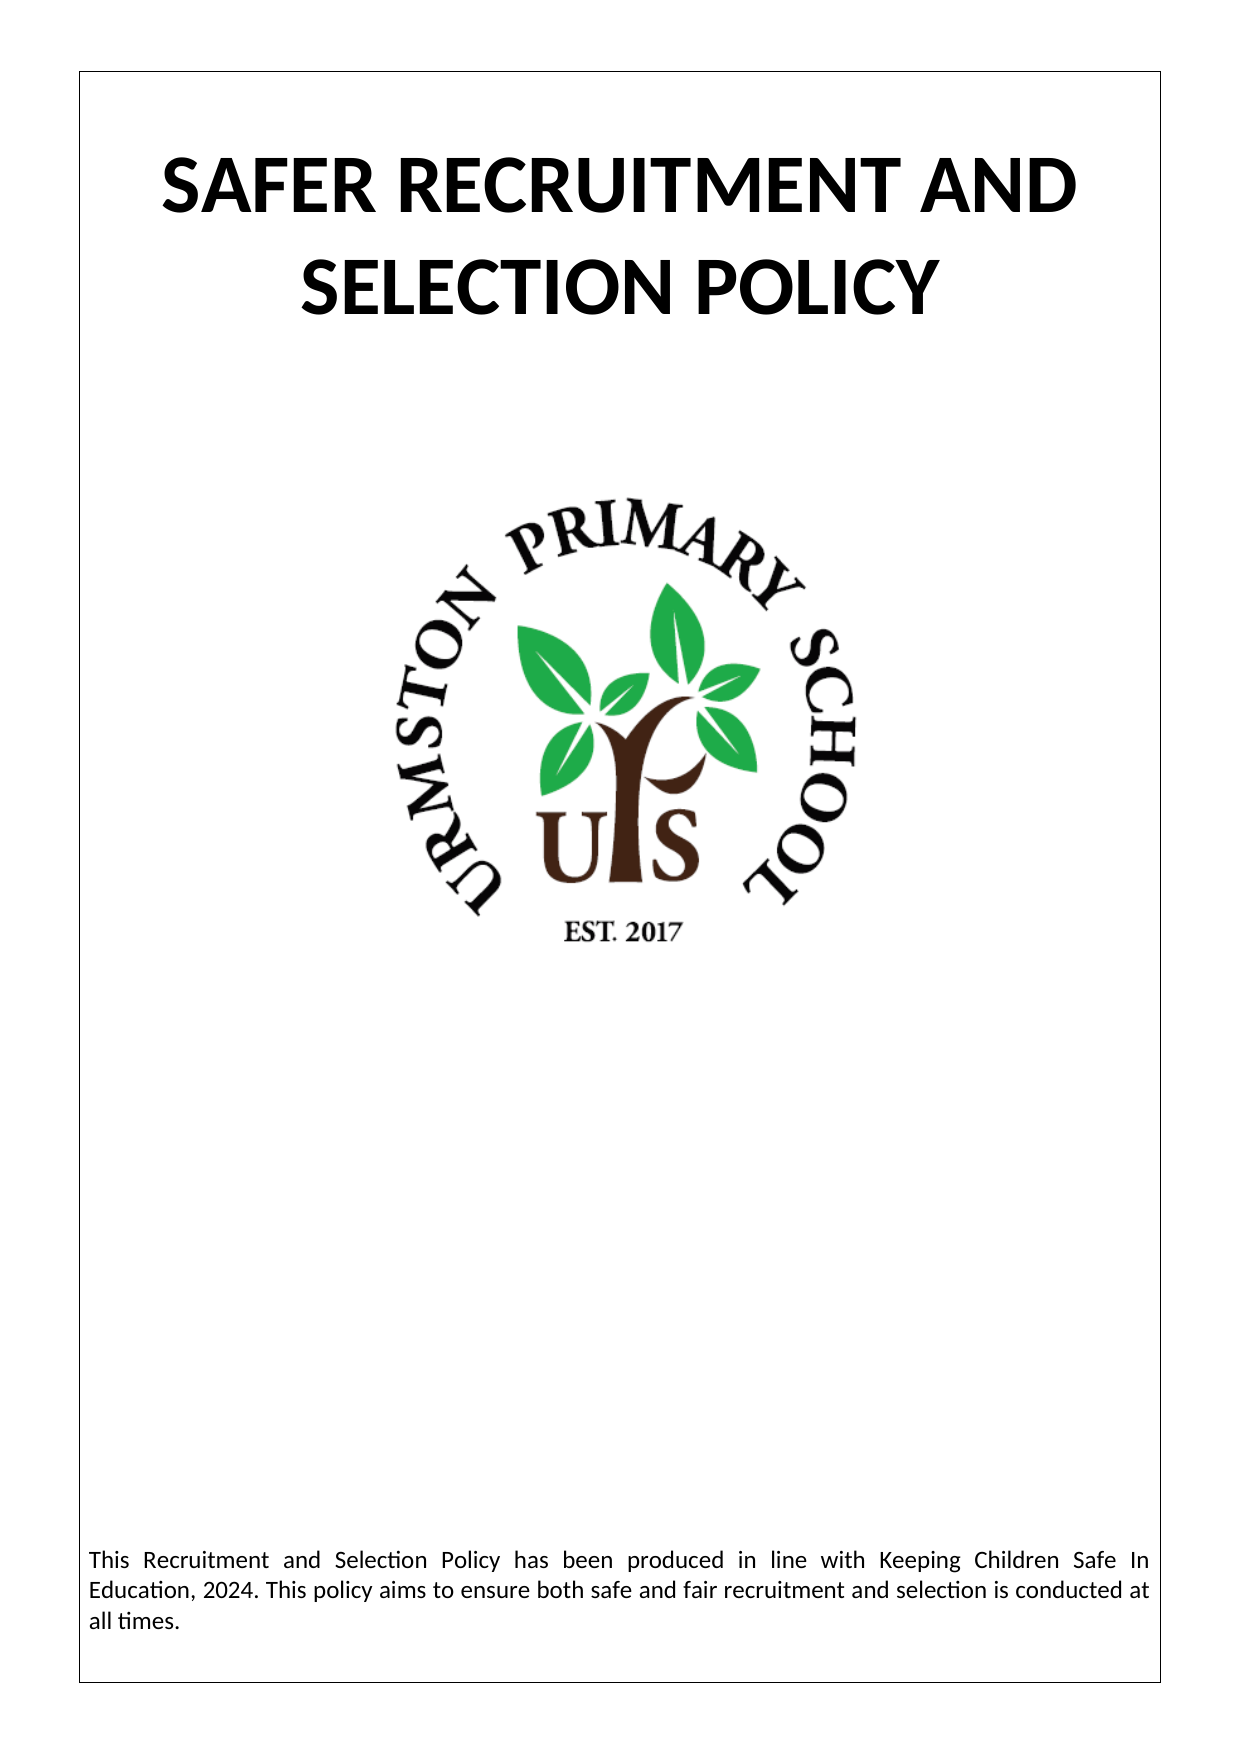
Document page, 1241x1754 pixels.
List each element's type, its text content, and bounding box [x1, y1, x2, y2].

text This Recruitment and Selection Policy has been produced in line with Keeping Children Safe In Education, 2024. This policy aims to ensure both safe and fair recruitment and selection is conducted at all times. [89, 1544, 1152, 1636]
text SAFER RECRUITMENT AND [89, 131, 1152, 233]
text SELECTION POLICY [89, 233, 1152, 335]
